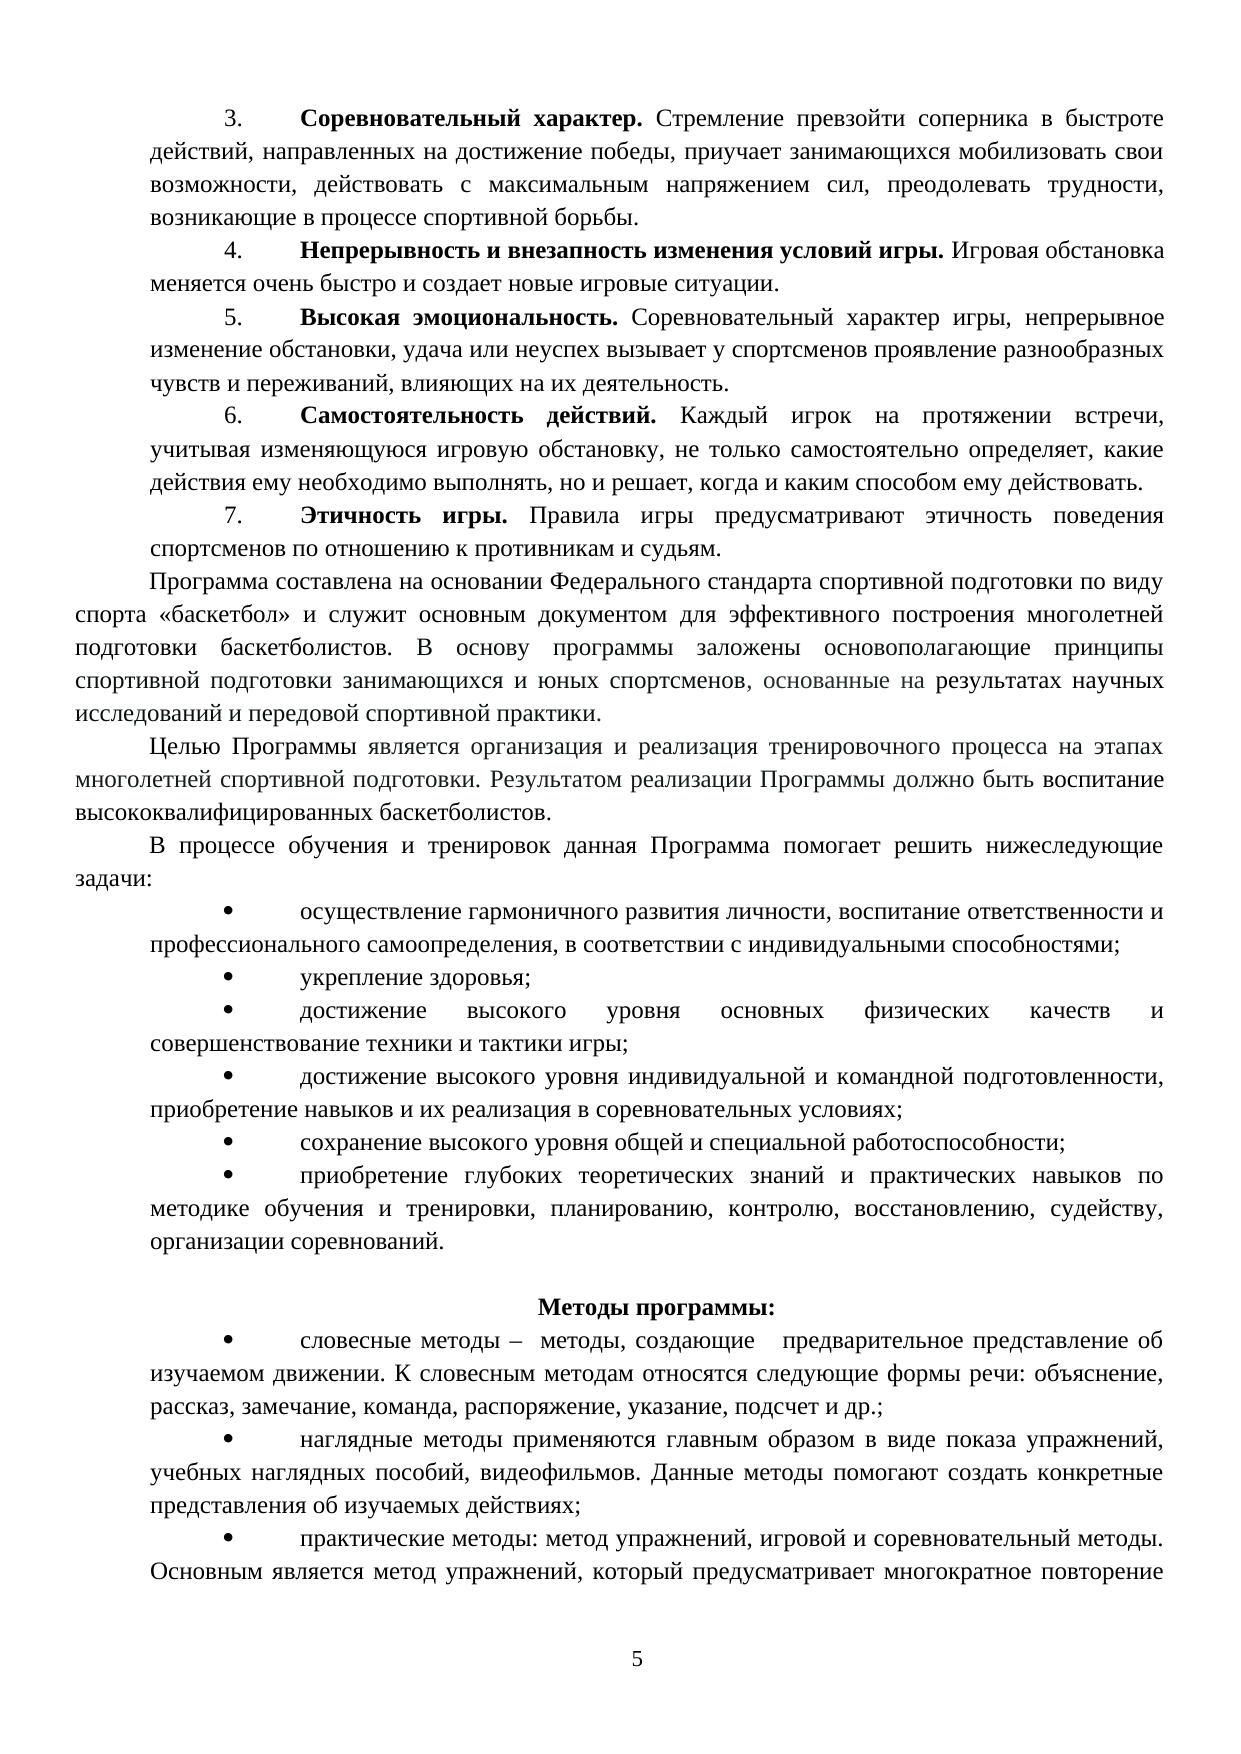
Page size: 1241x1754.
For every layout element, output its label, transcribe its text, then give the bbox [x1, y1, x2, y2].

list приобретение глубоких теоретических знаний и практических навыков по методике обучения и тренировки, планированию, контролю, восстановлению, судейству, организации соревнований. [150, 1160, 1164, 1255]
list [150, 1523, 1164, 1585]
list достижение высокого уровня индивидуальной и командной подготовленности, приобретение навыков и их реализация в соревновательных условиях; [150, 1061, 1164, 1123]
list Высокая эмоциональность. Соревновательный характер игры, непрерывное изменение обстановки, удача или неуспех вызывает у спортсменов проявление разнообразных чувств и переживаний, влияющих на их деятельность. [150, 302, 1164, 396]
list Самостоятельность действий. Каждый игрок на протяжении встречи, учитывая изменяющуюся игровую обстановку, не только самостоятельно определяет, какие действия ему необходимо выполнять, но и решает, когда и каким способом ему действовать. [150, 401, 1164, 495]
list Непрерывность и внезапность изменения условий игры. Игровая обстановка меняется очень быстро и создает новые игровые ситуации. [150, 236, 1164, 297]
list наглядные методы применяются главным образом в виде показа упражнений, учебных наглядных пособий, видеофильмов. Данные методы помогают создать конкретные представления об изучаемых действиях; [150, 1424, 1164, 1519]
list словесные методы – методы, создающие предварительное представление об изучаемом движении. К словесным методам относятся следующие формы речи: объяснение, рассказ, замечание, команда, распоряжение, указание, подсчет и др.; [150, 1325, 1164, 1420]
text Методы программы: [75, 1292, 1164, 1321]
list осуществление гармоничного развития личности, воспитание ответственности и профессионального самоопределения, в соответствии с индивидуальными способностями; [150, 896, 1164, 958]
list Этичность игры. Правила игры предусматривают этичность поведения спортсменов по отношению к противникам и судьям. [150, 500, 1164, 561]
list достижение высокого уровня основных физических качеств и совершенствование техники и тактики игры; [150, 995, 1164, 1057]
list укрепление здоровья; [150, 962, 1164, 991]
list Соревновательный характер. Стремление превзойти соперника в быстроте действий, направленных на достижение победы, приучает занимающихся мобилизовать свои возможности, действовать с максимальным напряжением сил, преодолевать трудности, возникающие в процессе спортивной борьбы. [150, 103, 1164, 231]
text Программа составлена на основании Федерального стандарта спортивной подготовки по виду спорта «баскетбол» и служит основным документом для эффективного построения многолетней подготовки баскетболистов. В основу программы заложены основополагающие принципы спортивной подготовки занимающихся и юных спортсменов, основанные на результатах научных исследований и передовой спортивной практики. [75, 566, 1164, 727]
list сохранение высокого уровня общей и специальной работоспособности; [150, 1127, 1164, 1156]
text В процессе обучения и тренировок данная Программа помогает решить нижеследующие задачи: [75, 830, 1164, 892]
text Целью Программы является организация и реализация тренировочного процесса на этапах многолетней спортивной подготовки. Результатом реализации Программы должно быть воспитание высококвалифицированных баскетболистов. [75, 731, 1164, 826]
